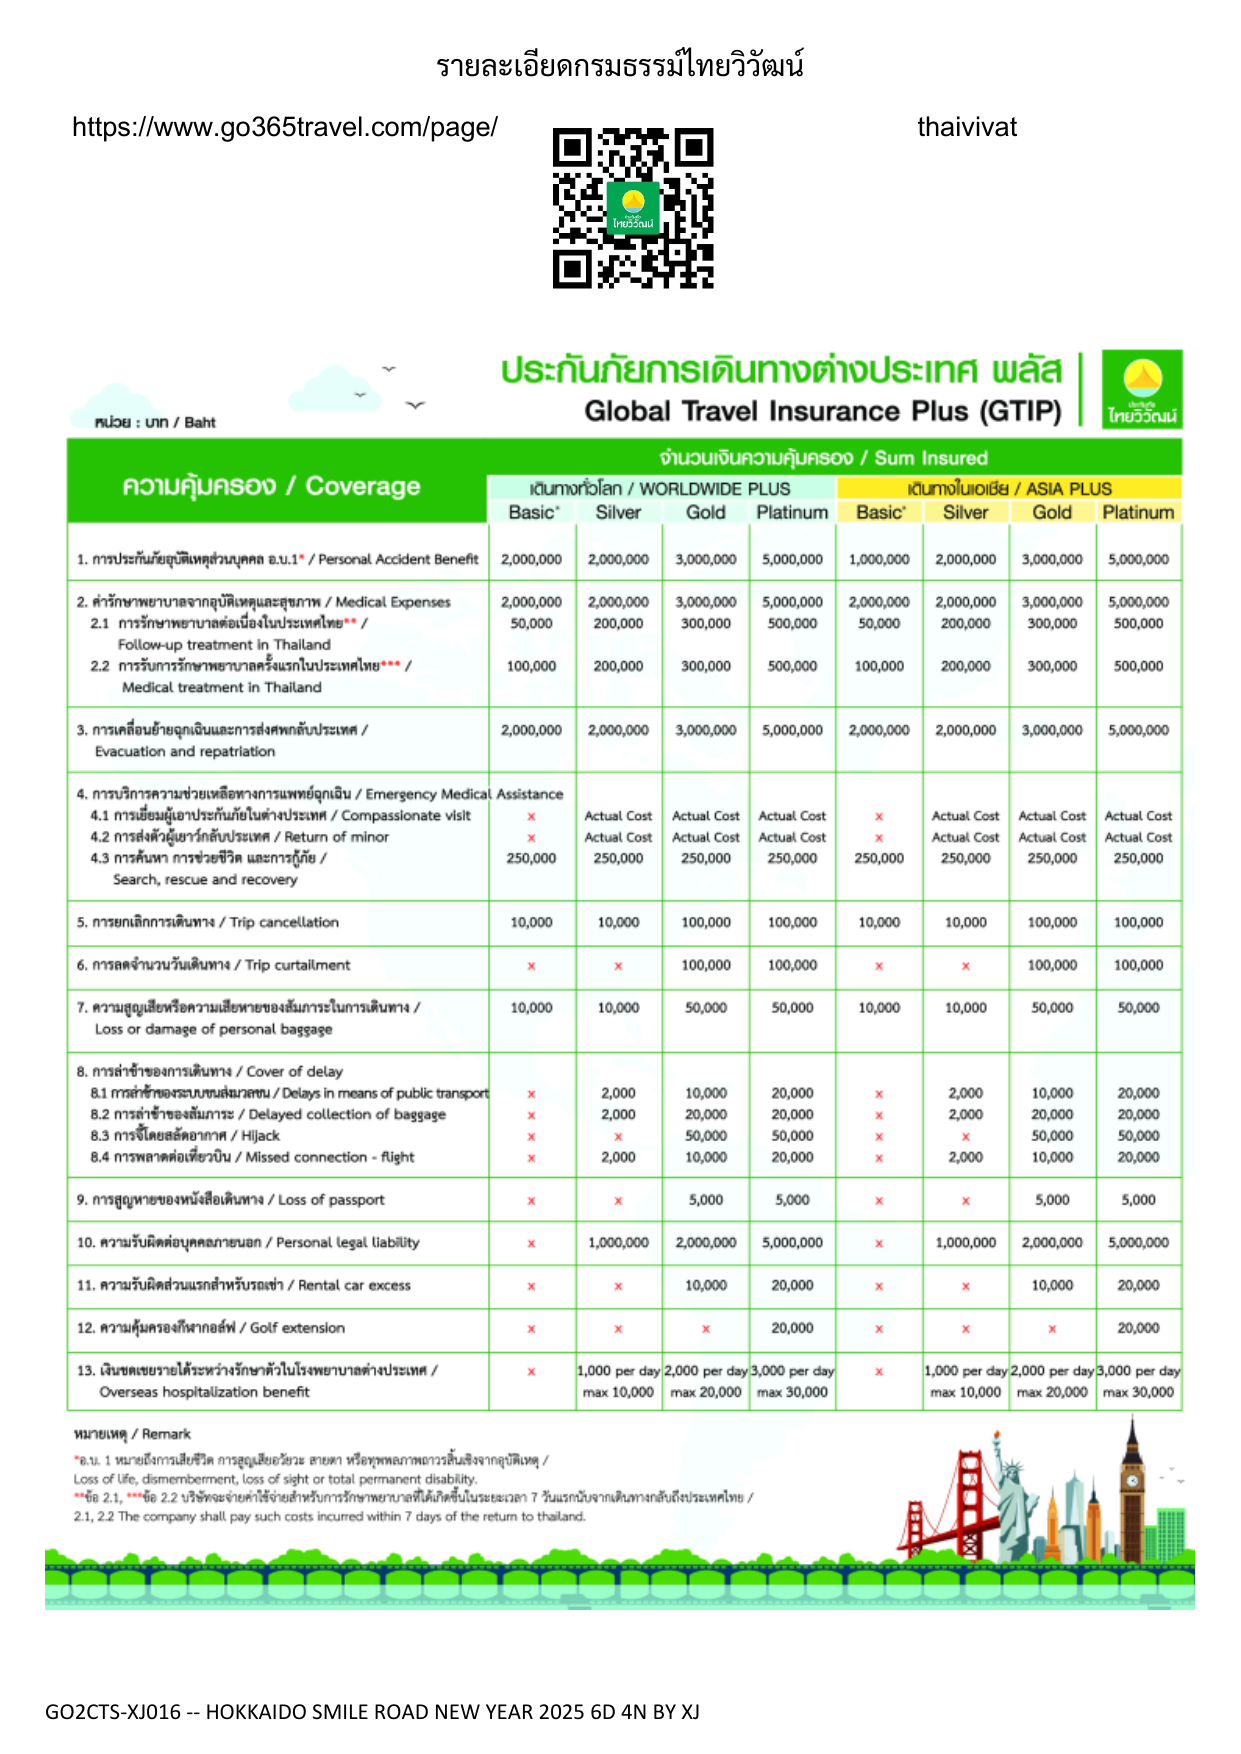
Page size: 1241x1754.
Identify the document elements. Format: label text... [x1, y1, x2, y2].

text https://www.go365travel.com/page/thaivivat [45, 102, 1195, 147]
picture [542, 117, 721, 296]
picture [45, 336, 1196, 1610]
text รายละเอียดกรมธรรม์ไทยวิวัฒน์ [45, 45, 1195, 83]
